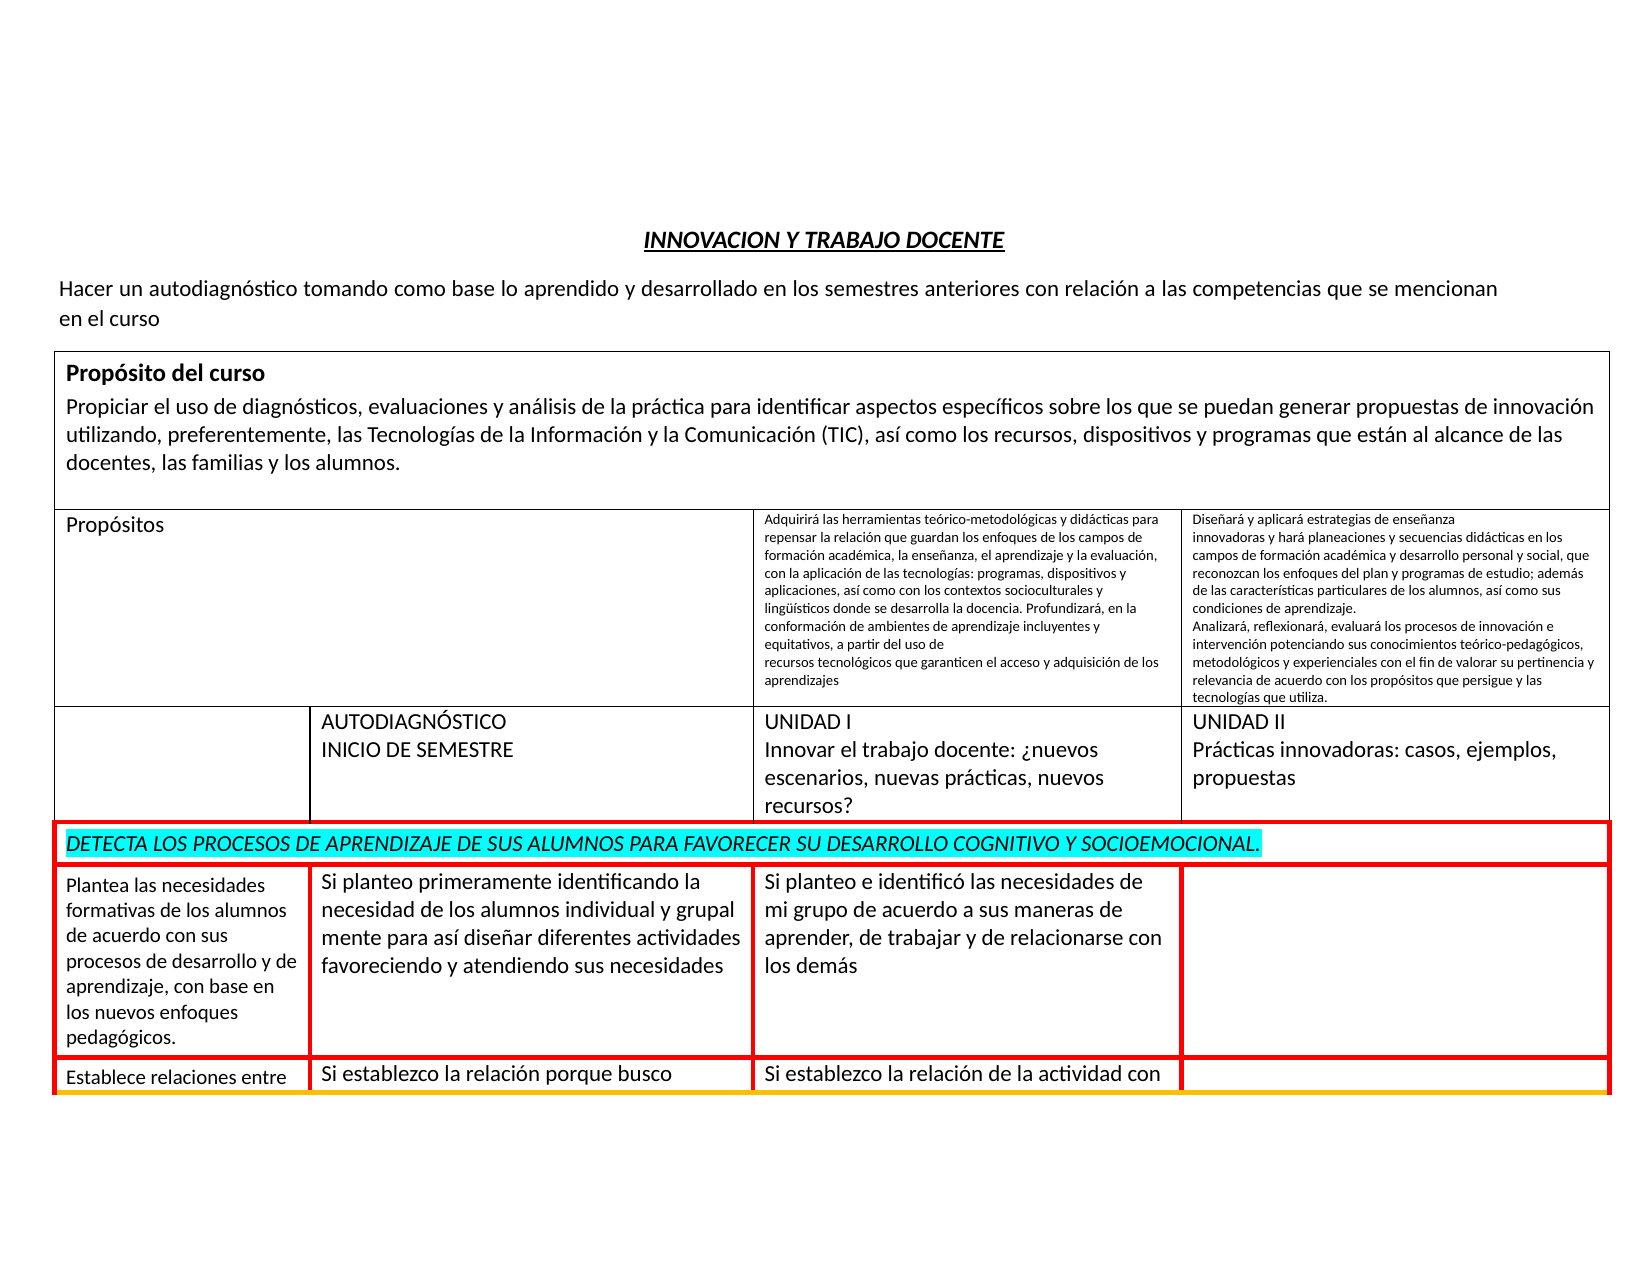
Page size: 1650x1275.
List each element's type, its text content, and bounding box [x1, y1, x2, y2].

text Hacer un autodiagnóstico tomando como base lo aprendido y desarrollado en los semestres anteriores con relación a las competencias que se mencionan en el curso [59, 274, 1502, 332]
table_cell Si planteo e identificó las necesidades de mi grupo de acuerdo a sus maneras de aprender, de trabajar y de relacionarse con los demás [755, 867, 1179, 1055]
table_cell Diseñará y aplicará estrategias de enseñanza innovadoras y hará planeaciones y secuencias didácticas en los campos de formación académica y desarrollo personal y social, que reconozcan los enfoques del plan y programas de estudio; además de las características particulares de los alumnos, así como sus condiciones de aprendizaje. Analizará, reflexionará, evaluará los procesos de innovación e intervención potenciando sus conocimientos teórico-pedagógicos, metodológicos y experienciales con el fin de valorar su pertinencia y relevancia de acuerdo con los propósitos que persigue y las tecnologías que utiliza. [1182, 510, 1609, 706]
table_cell [55, 707, 309, 819]
table_cell [1184, 867, 1607, 1055]
table_cell DETECTA LOS PROCESOS DE APRENDIZAJE DE SUS ALUMNOS PARA FAVORECER SU DESARROLLO COGNITIVO Y SOCIOEMOCIONAL. [57, 824, 1607, 862]
table_cell Propósitos [55, 510, 753, 706]
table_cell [57, 1060, 308, 1090]
table_cell AUTODIAGNÓSTICO INICIO DE SEMESTRE [311, 707, 753, 819]
table_header Propósito del curso Propiciar el uso de diagnósticos, evaluaciones y análisis de la práctica para identificar aspectos específicos sobre los que se puedan generar propuestas de innovación utilizando, preferentemente, las Tecnologías de la Información y la Comunicación (TIC), así como los recursos, dispositivos y programas que están al alcance de las docentes, las familias y los alumnos. [55, 352, 1609, 509]
table_cell Si planteo primeramente identificando la necesidad de los alumnos individual y grupal mente para así diseñar diferentes actividades favoreciendo y atendiendo sus necesidades [312, 867, 751, 1055]
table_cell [755, 1060, 1179, 1090]
table_cell UNIDAD I Innovar el trabajo docente: ¿nuevos escenarios, nuevas prácticas, nuevos recursos? [754, 707, 1181, 819]
text INNOVACION Y TRABAJO DOCENTE [148, 224, 1502, 254]
table_cell UNIDAD II Prácticas innovadoras: casos, ejemplos, propuestas [1182, 707, 1609, 819]
table_cell [1184, 1060, 1607, 1090]
table_cell Adquirirá las herramientas teórico-metodológicas y didácticas para repensar la relación que guardan los enfoques de los campos de formación académica, la enseñanza, el aprendizaje y la evaluación, con la aplicación de las tecnologías: programas, dispositivos y aplicaciones, así como con los contextos socioculturales y lingüísticos donde se desarrolla la docencia. Profundizará, en la conformación de ambientes de aprendizaje incluyentes y equitativos, a partir del uso de recursos tecnológicos que garanticen el acceso y adquisición de los aprendizajes [754, 510, 1181, 706]
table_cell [312, 1060, 751, 1090]
table_cell Plantea las necesidades formativas de los alumnos de acuerdo con sus procesos de desarrollo y de aprendizaje, con base en los nuevos enfoques pedagógicos. [57, 867, 308, 1055]
